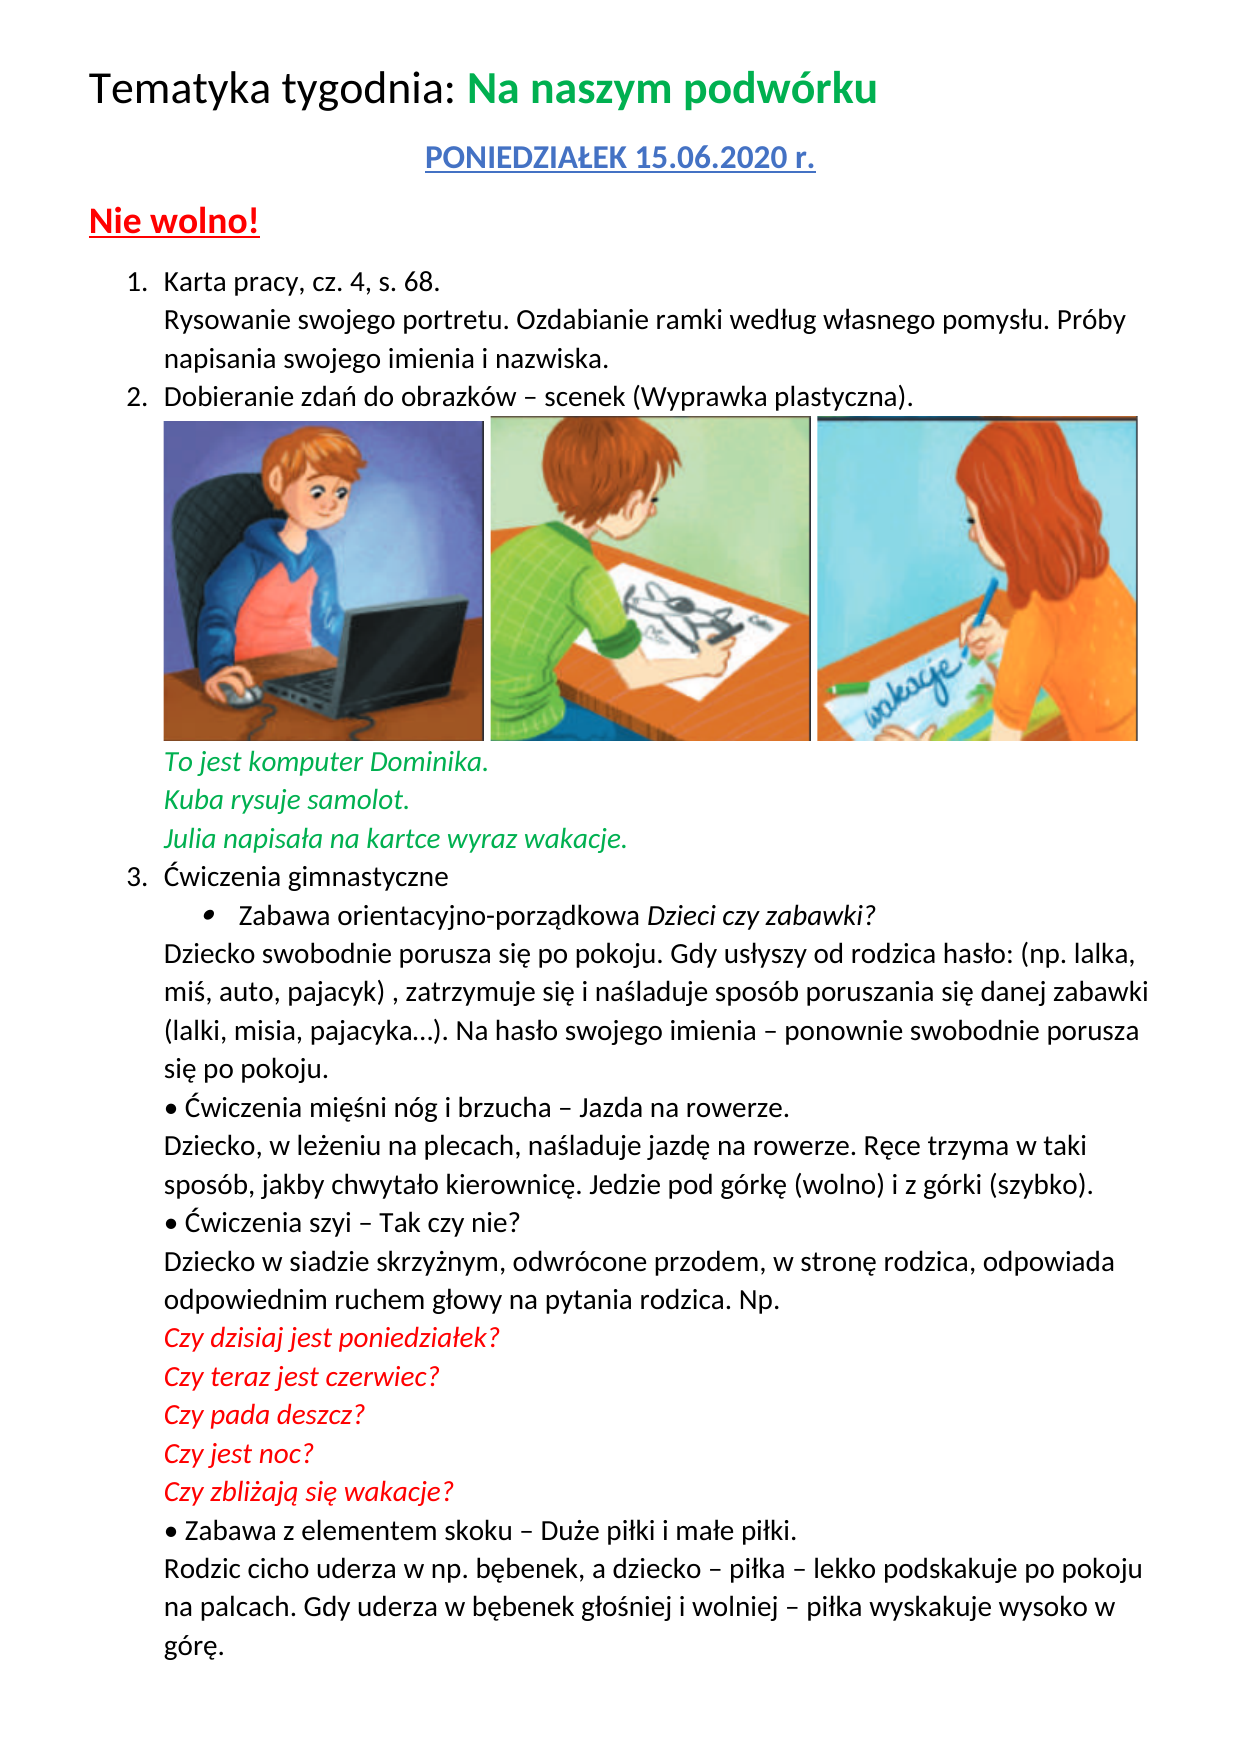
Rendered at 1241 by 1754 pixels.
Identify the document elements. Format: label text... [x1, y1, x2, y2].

list Czy teraz jest czerwiec? [164, 1358, 1152, 1393]
picture [490, 416, 811, 741]
list Kuba rysuje samolot. [164, 781, 1152, 817]
list Czy jest noc? [164, 1435, 1152, 1470]
list • Ćwiczenia mięśni nóg i brzucha – Jazda na rowerze. [164, 1089, 1152, 1124]
list Dziecko, w leżeniu na plecach, naśladuje jazdę na rowerze. Ręce trzyma w taki sposób, jakby chwytało kierownicę. Jedzie pod górkę (wolno) i z górki (szybko). [164, 1127, 1152, 1201]
list Dziecko w siadzie skrzyżnym, odwrócone przodem, w stronę rodzica, odpowiada odpowiednim ruchem głowy na pytania rodzica. Np. [164, 1243, 1152, 1317]
list Zabawa orientacyjno-porządkowa Dzieci czy zabawki? [201, 897, 1152, 932]
list Dobieranie zdań do obrazków – scenek (Wyprawka plastyczna). [126, 378, 1152, 414]
list Ćwiczenia gimnastyczne [126, 858, 1152, 894]
list To jest komputer Dominika. [164, 743, 1152, 778]
text Nie wolno! [89, 197, 1152, 243]
list Julia napisała na kartce wyraz wakacje. [164, 820, 1152, 855]
text PONIEDZIAŁEK 15.06.2020 r. [89, 136, 1152, 177]
picture [817, 416, 1138, 741]
list Czy zbliżają się wakacje? [164, 1473, 1152, 1509]
text Tematyka tygodnia: Na naszym podwórku [89, 59, 1152, 115]
list Czy pada deszcz? [164, 1396, 1152, 1432]
list Dziecko swobodnie porusza się po pokoju. Gdy usłyszy od rodzica hasło: (np. lalka, miś, auto, pajacyk) , zatrzymuje się i naśladuje sposób poruszania się danej zabawki (lalki, misia, pajacyka…). Na hasło swojego imienia – ponownie swobodnie porusza się po pokoju. [164, 935, 1152, 1086]
list Karta pracy, cz. 4, s. 68. [126, 263, 1152, 298]
picture [163, 421, 484, 741]
list Rysowanie swojego portretu. Ozdabianie ramki według własnego pomysłu. Próby napisania swojego imienia i nazwiska. [164, 301, 1152, 375]
list • Zabawa z elementem skoku – Duże piłki i małe piłki. [164, 1512, 1152, 1547]
list Czy dzisiaj jest poniedziałek? [164, 1319, 1152, 1355]
list • Ćwiczenia szyi – Tak czy nie? [164, 1204, 1152, 1240]
list Rodzic cicho uderza w np. bębenek, a dziecko – piłka – lekko podskakuje po pokoju na palcach. Gdy uderza w bębenek głośniej i wolniej – piłka wyskakuje wysoko w górę. [164, 1550, 1152, 1663]
